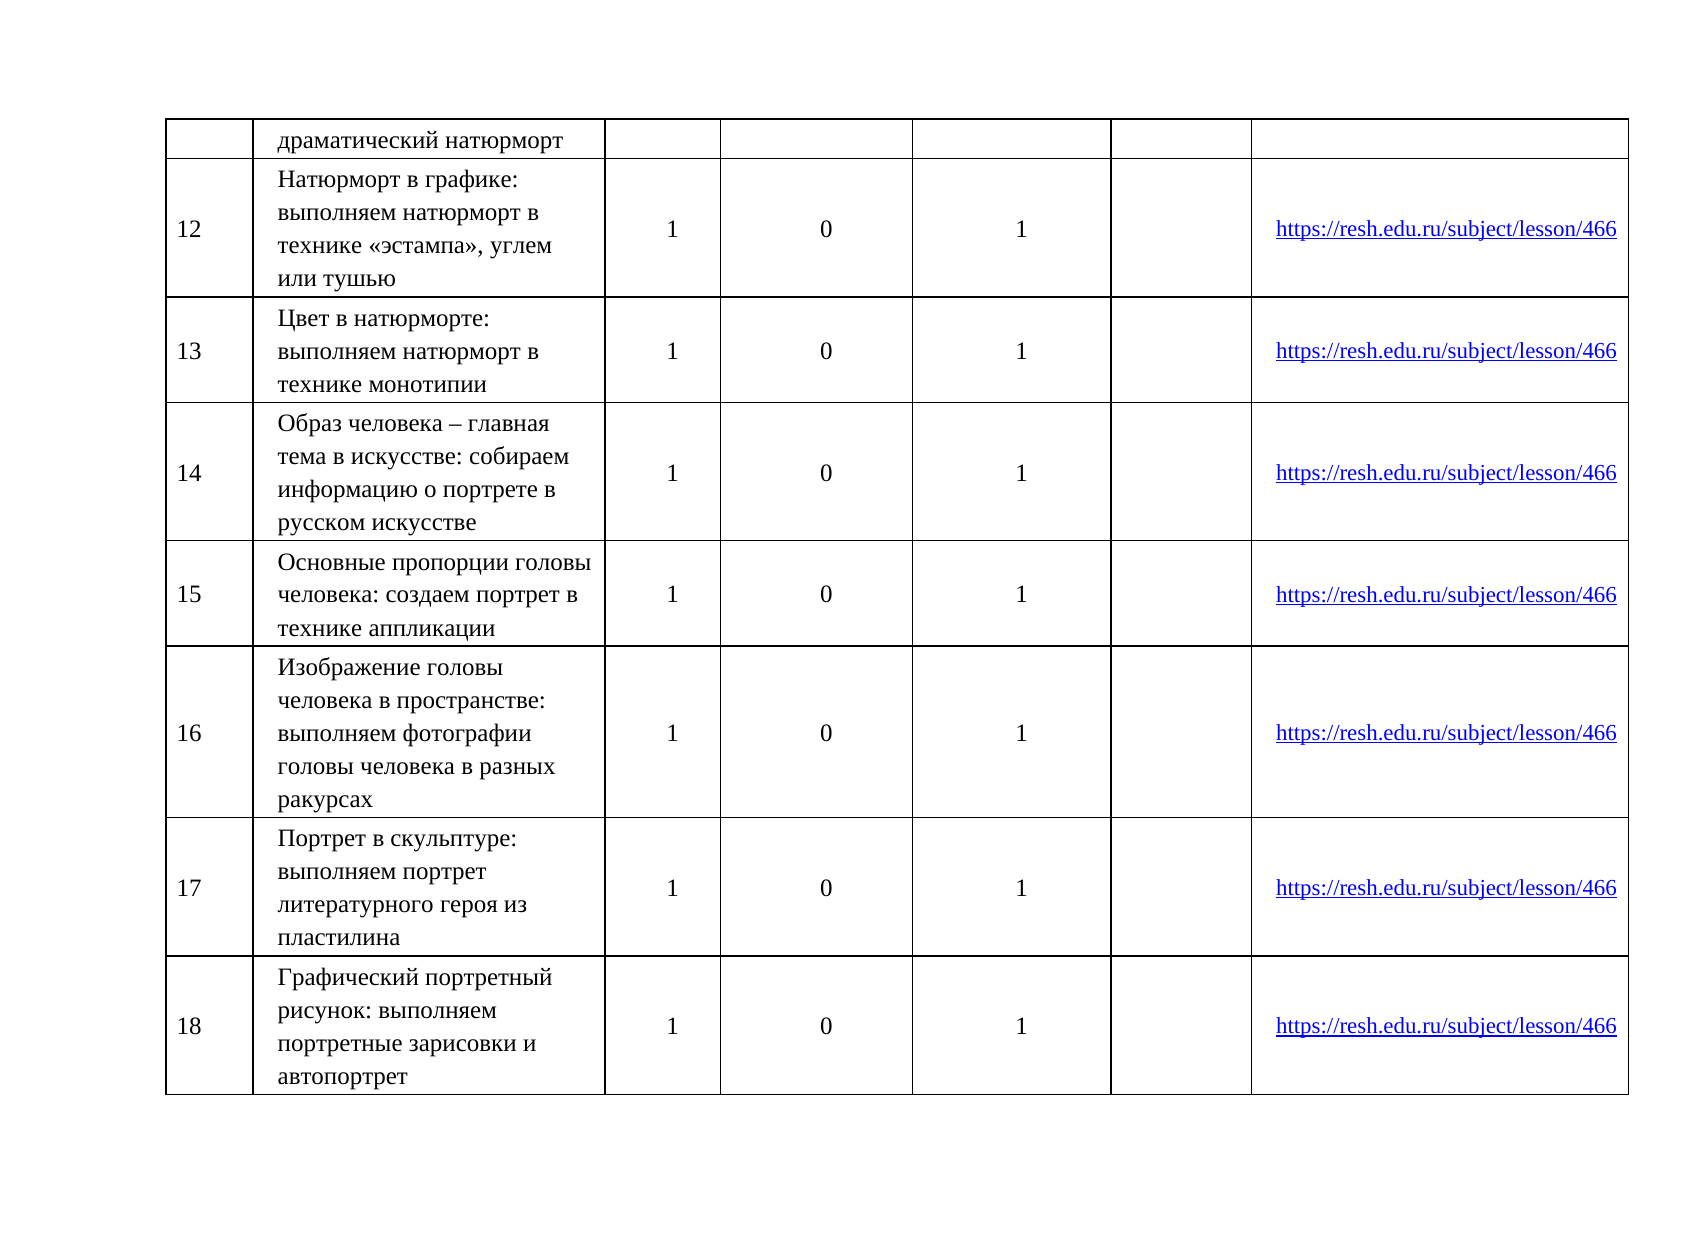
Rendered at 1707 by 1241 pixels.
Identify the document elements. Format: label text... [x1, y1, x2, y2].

table_cell [1112, 957, 1251, 1093]
table_cell Образ человека – главная тема в искусстве: собираем информацию о портрете в русском искусстве [254, 403, 604, 540]
table_cell [1112, 403, 1251, 540]
table_cell Цвет в натюрморте: выполняем натюрморт в технике монотипии [254, 298, 604, 401]
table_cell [1252, 957, 1628, 1093]
table_cell https://resh.edu.ru/subject/lesson/466 [1252, 298, 1628, 401]
table_cell 14 [167, 403, 252, 540]
table_cell 1 [606, 403, 720, 540]
table_cell 16 [167, 647, 252, 817]
table_cell 17 [167, 818, 252, 955]
table_cell 18 [167, 957, 252, 1093]
table_cell 11 [167, 120, 252, 157]
table_cell https://resh.edu.ru/subject/lesson/466 [1252, 159, 1628, 296]
table_cell [1112, 120, 1251, 157]
table_cell https://resh.edu.ru/subject/lesson/466 [1252, 403, 1628, 540]
table_cell Натюрморт в графике: выполняем натюрморт в технике «эстампа», углем или тушью [254, 159, 604, 296]
table_cell 0 [721, 957, 912, 1093]
table_cell [1112, 159, 1251, 296]
table_cell 0 [721, 818, 912, 955]
table_cell Основные пропорции головы человека: создаем портрет в технике аппликации [254, 541, 604, 645]
table_cell 1 [913, 541, 1110, 645]
table_cell 1 [606, 957, 720, 1093]
table_cell 0 [721, 403, 912, 540]
table_cell 0 [721, 120, 912, 157]
table_cell 1 [913, 120, 1110, 157]
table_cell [1252, 120, 1628, 157]
table_cell [1112, 541, 1251, 645]
table_cell Портрет в скульптуре: выполняем портрет литературного героя из пластилина [254, 818, 604, 955]
table_cell 0 [721, 541, 912, 645]
table_cell 1 [913, 159, 1110, 296]
table_cell [1112, 647, 1251, 817]
table_cell 1 [606, 541, 720, 645]
table_cell Графический портретный рисунок: выполняем портретные зарисовки и автопортрет [254, 957, 604, 1093]
table_cell 12 [167, 159, 252, 296]
table_cell 1 [913, 818, 1110, 955]
table_cell 1 [606, 818, 720, 955]
table_cell Изображение головы человека в пространстве: выполняем фотографии головы человека в разных ракурсах [254, 647, 604, 817]
table_cell 1 [606, 120, 720, 157]
table_cell 0 [721, 647, 912, 817]
table_cell [1112, 298, 1251, 401]
table_cell https://resh.edu.ru/subject/lesson/466 [1252, 541, 1628, 645]
table_cell 1 [913, 647, 1110, 817]
table_cell 1 [913, 298, 1110, 401]
table_cell 0 [721, 159, 912, 296]
table_cell 15 [167, 541, 252, 645]
table_cell 1 [606, 159, 720, 296]
table_cell [1112, 818, 1251, 955]
table_cell 1 [606, 298, 720, 401]
table_cell 1 [913, 403, 1110, 540]
table_cell https://resh.edu.ru/subject/lesson/466 [1252, 647, 1628, 817]
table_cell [254, 120, 604, 157]
table_cell 13 [167, 298, 252, 401]
table_cell 0 [721, 298, 912, 401]
table_cell 1 [913, 957, 1110, 1093]
table_cell 1 [606, 647, 720, 817]
table_cell https://resh.edu.ru/subject/lesson/466 [1252, 818, 1628, 955]
